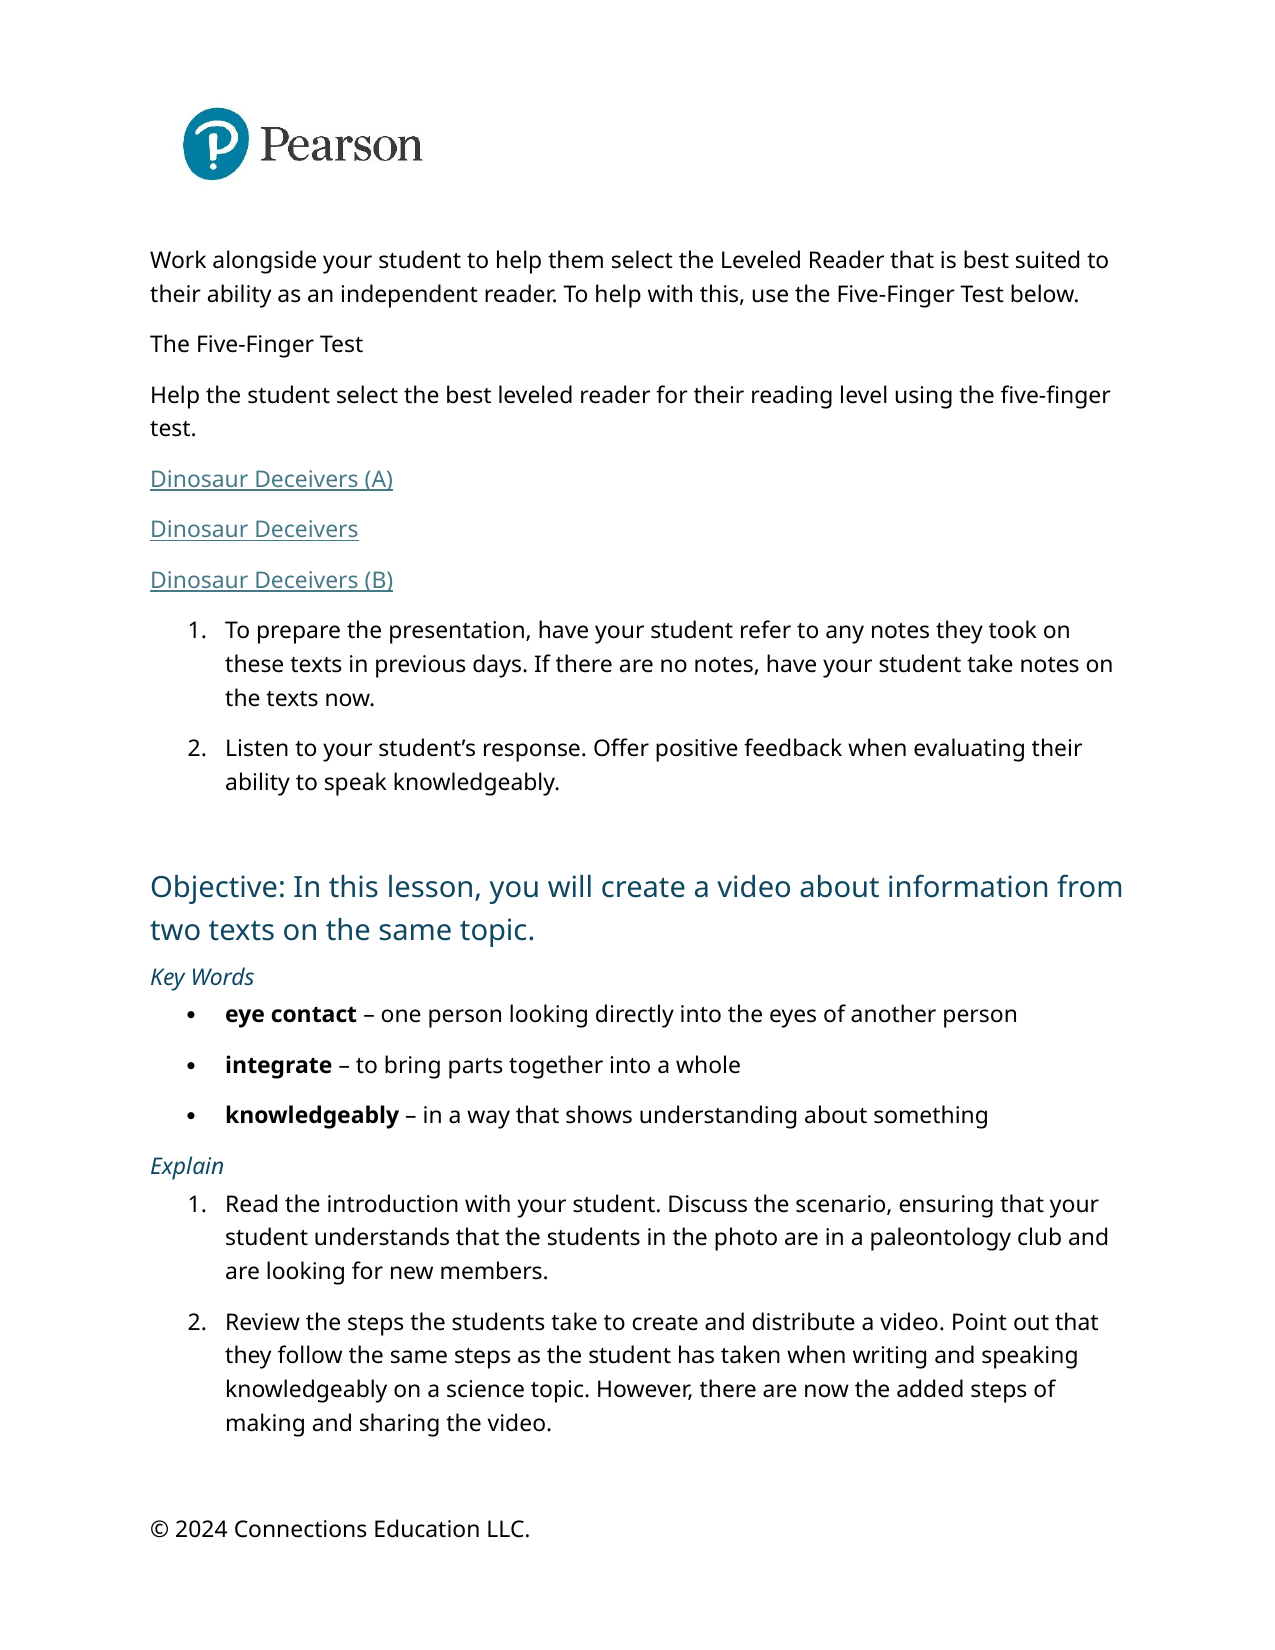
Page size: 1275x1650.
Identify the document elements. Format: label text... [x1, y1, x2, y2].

text Dinosaur Deceivers (A) [150, 463, 1125, 494]
list eye contact – one person looking directly into the eyes of another person [187, 998, 1125, 1029]
list Listen to your student’s response. Offer positive feedback when evaluating their ability to speak knowledgeably. [187, 732, 1125, 797]
picture [150, 75, 455, 213]
text Dinosaur Deceivers [150, 513, 1125, 544]
list integrate – to bring parts together into a whole [187, 1049, 1125, 1080]
list Review the steps the students take to create and distribute a video. Point out that they follow the same steps as the student has taken when writing and speaking knowledgeably on a science topic. However, there are now the added steps of making and sharing the video. [187, 1305, 1125, 1438]
subtitle Key Words [150, 960, 1125, 992]
text The Five-Finger Test [150, 328, 1125, 359]
list To prepare the presentation, have your student refer to any notes they took on these texts in previous days. If there are no notes, have your student take notes on the texts now. [187, 614, 1125, 713]
list Read the introduction with your student. Discuss the scenario, ensuring that your student understands that the students in the photo are in a paleontology club and are looking for new members. [187, 1187, 1125, 1286]
text Dinosaur Deceivers (B) [150, 563, 1125, 595]
text Work alongside your student to help them select the Leveled Reader that is best suited to their ability as an independent reader. To help with this, use the Five-Finger Test below. [150, 244, 1125, 309]
text Help the student select the best leveled reader for their reading level using the five-finger test. [150, 378, 1125, 443]
subtitle Objective: In this lesson, you will create a video about information from two texts on the same topic. [150, 866, 1125, 949]
list knowledgeably – in a way that shows understanding about something [187, 1099, 1125, 1130]
subtitle Explain [150, 1149, 1125, 1181]
